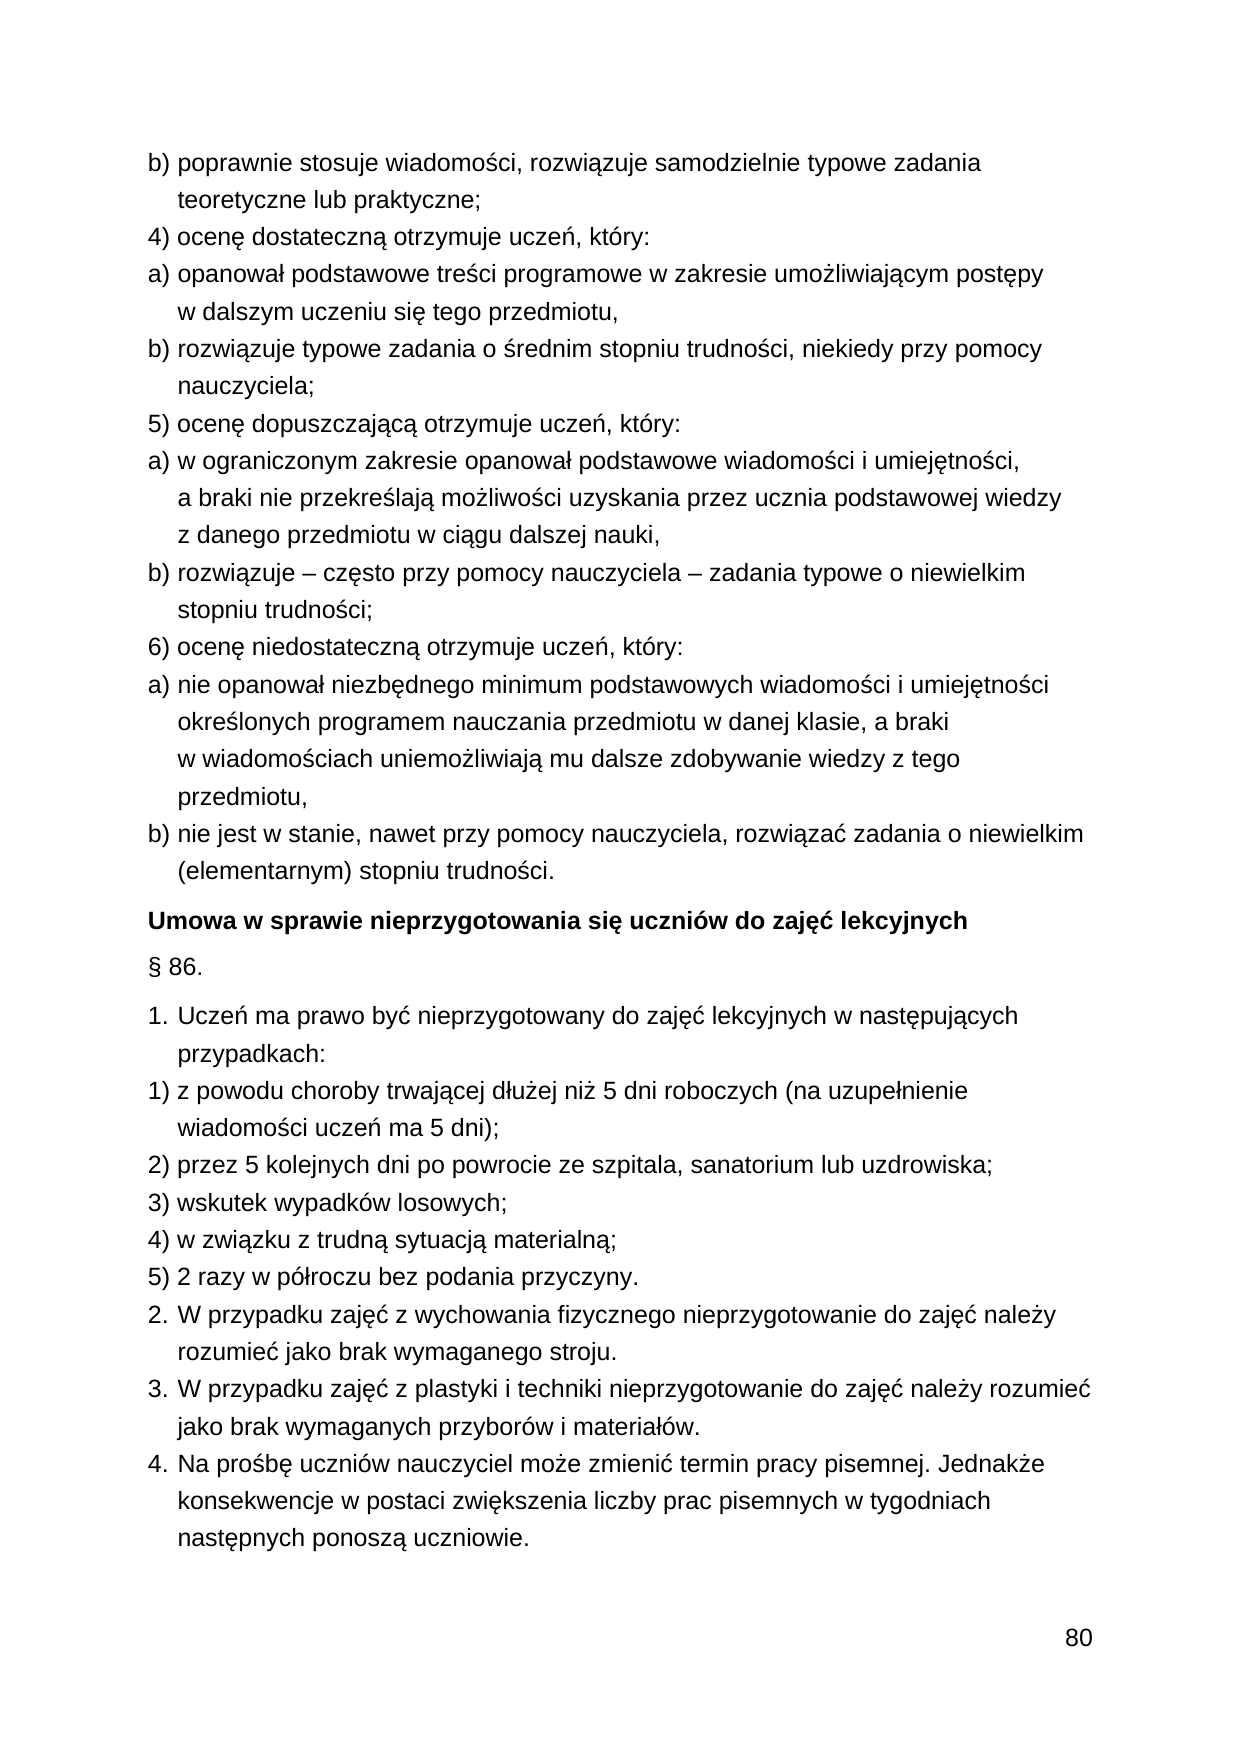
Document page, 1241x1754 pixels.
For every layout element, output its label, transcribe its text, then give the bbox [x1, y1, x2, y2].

list rozwiązuje – często przy pomocy nauczyciela – zadania typowe o niewielkim stopniu trudności; [148, 558, 1093, 624]
list ocenę dopuszczającą otrzymuje uczeń, który: [148, 409, 1093, 437]
list rozwiązuje typowe zadania o średnim stopniu trudności, niekiedy przy pomocy nauczyciela; [148, 334, 1093, 400]
list nie jest w stanie, nawet przy pomocy nauczyciela, rozwiązać zadania o niewielkim (elementarnym) stopniu trudności. [148, 819, 1093, 885]
list W przypadku zajęć z plastyki i techniki nieprzygotowanie do zajęć należy rozumieć jako brak wymaganych przyborów i materiałów. [148, 1374, 1093, 1440]
list Na prośbę uczniów nauczyciel może zmienić termin pracy pisemnej. Jednakże konsekwencje w postaci zwiększenia liczby prac pisemnych w tygodniach następnych ponoszą uczniowie. [148, 1449, 1093, 1552]
list ocenę dostateczną otrzymuje uczeń, który: [148, 222, 1093, 251]
list opanował podstawowe treści programowe w zakresie umożliwiającym postępy w dalszym uczeniu się tego przedmiotu, [148, 259, 1093, 326]
list nie opanował niezbędnego minimum podstawowych wiadomości i umiejętności określonych programem nauczania przedmiotu w danej klasie, a braki w wiadomościach uniemożliwiają mu dalsze zdobywanie wiedzy z tego przedmiotu, [148, 670, 1093, 810]
list przez 5 kolejnych dni po powrocie ze szpitala, sanatorium lub uzdrowiska; [148, 1150, 1093, 1179]
list w ograniczonym zakresie opanował podstawowe wiadomości i umiejętności, a braki nie przekreślają możliwości uzyskania przez ucznia podstawowej wiedzy z danego przedmiotu w ciągu dalszej nauki, [148, 446, 1093, 549]
list z powodu choroby trwającej dłużej niż 5 dni roboczych (na uzupełnienie wiadomości uczeń ma 5 dni); [148, 1076, 1093, 1142]
list W przypadku zajęć z wychowania fizycznego nieprzygotowanie do zajęć należy rozumieć jako brak wymaganego stroju. [148, 1299, 1093, 1366]
subtitle Umowa w sprawie nieprzygotowania się uczniów do zajęć lekcyjnych [148, 906, 1093, 935]
list poprawnie stosuje wiadomości, rozwiązuje samodzielnie typowe zadania teoretyczne lub praktyczne; [148, 148, 1093, 214]
list ocenę niedostateczną otrzymuje uczeń, który: [148, 632, 1093, 661]
list w związku z trudną sytuacją materialną; [148, 1225, 1093, 1254]
list wskutek wypadków losowych; [148, 1188, 1093, 1216]
text § 86. [148, 951, 1093, 980]
list 2 razy w półroczu bez podania przyczyny. [148, 1262, 1093, 1291]
list Uczeń ma prawo być nieprzygotowany do zajęć lekcyjnych w następujących przypadkach: [148, 1001, 1093, 1067]
